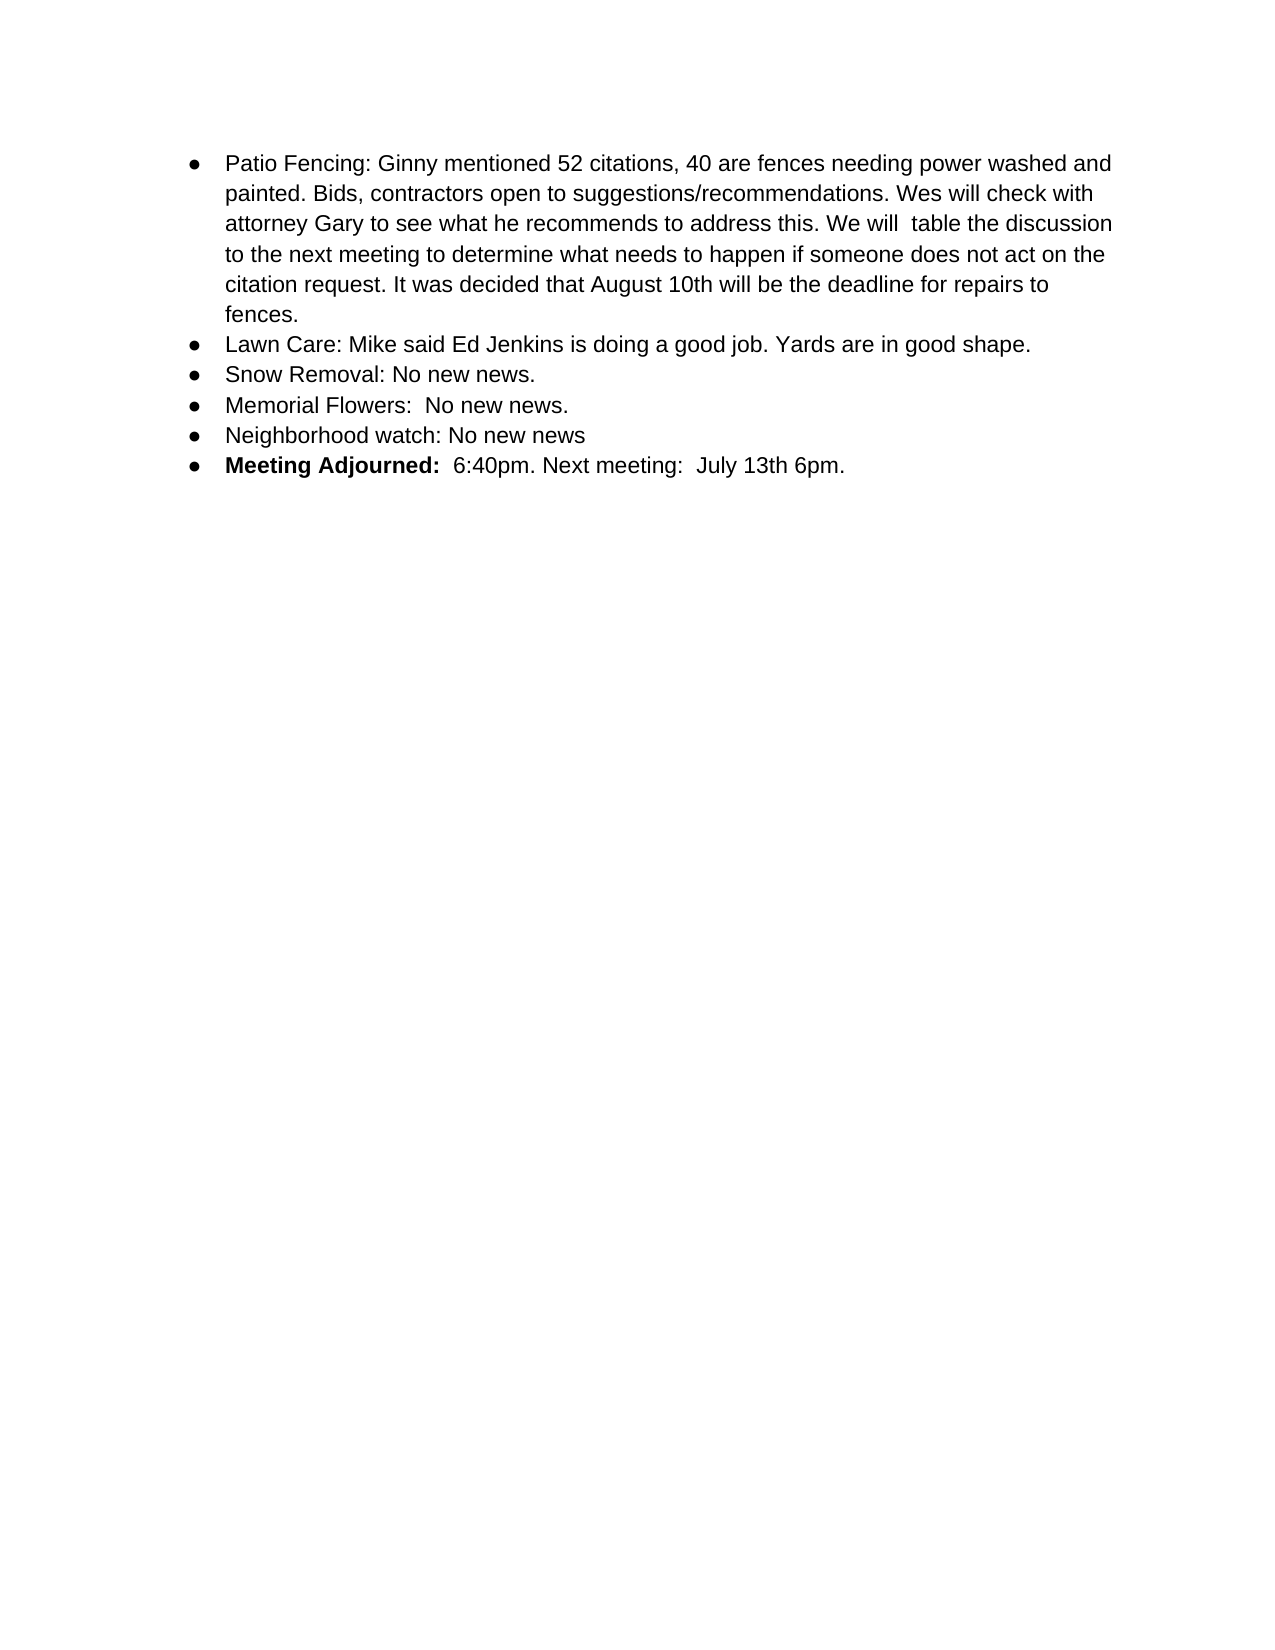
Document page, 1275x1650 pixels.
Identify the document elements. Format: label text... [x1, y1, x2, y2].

list Meeting Adjourned: 6:40pm. Next meeting: July 13th 6pm. [187, 452, 1125, 478]
list Snow Removal: No new news. [187, 361, 1125, 388]
list Lawn Care: Mike said Ed Jenkins is doing a good job. Yards are in good shape. [187, 331, 1125, 358]
list Neighborhood watch: No new news [187, 422, 1125, 448]
list Memorial Flowers: No new news. [187, 392, 1125, 418]
list Patio Fencing: Ginny mentioned 52 citations, 40 are fences needing power washed and painted. Bids, contractors open to suggestions/recommendations. Wes will check with attorney Gary to see what he recommends to address this. We will table the discussion to the next meeting to determine what needs to happen if someone does not act on the citation request. It was decided that August 10th will be the deadline for repairs to fences. [187, 150, 1125, 327]
